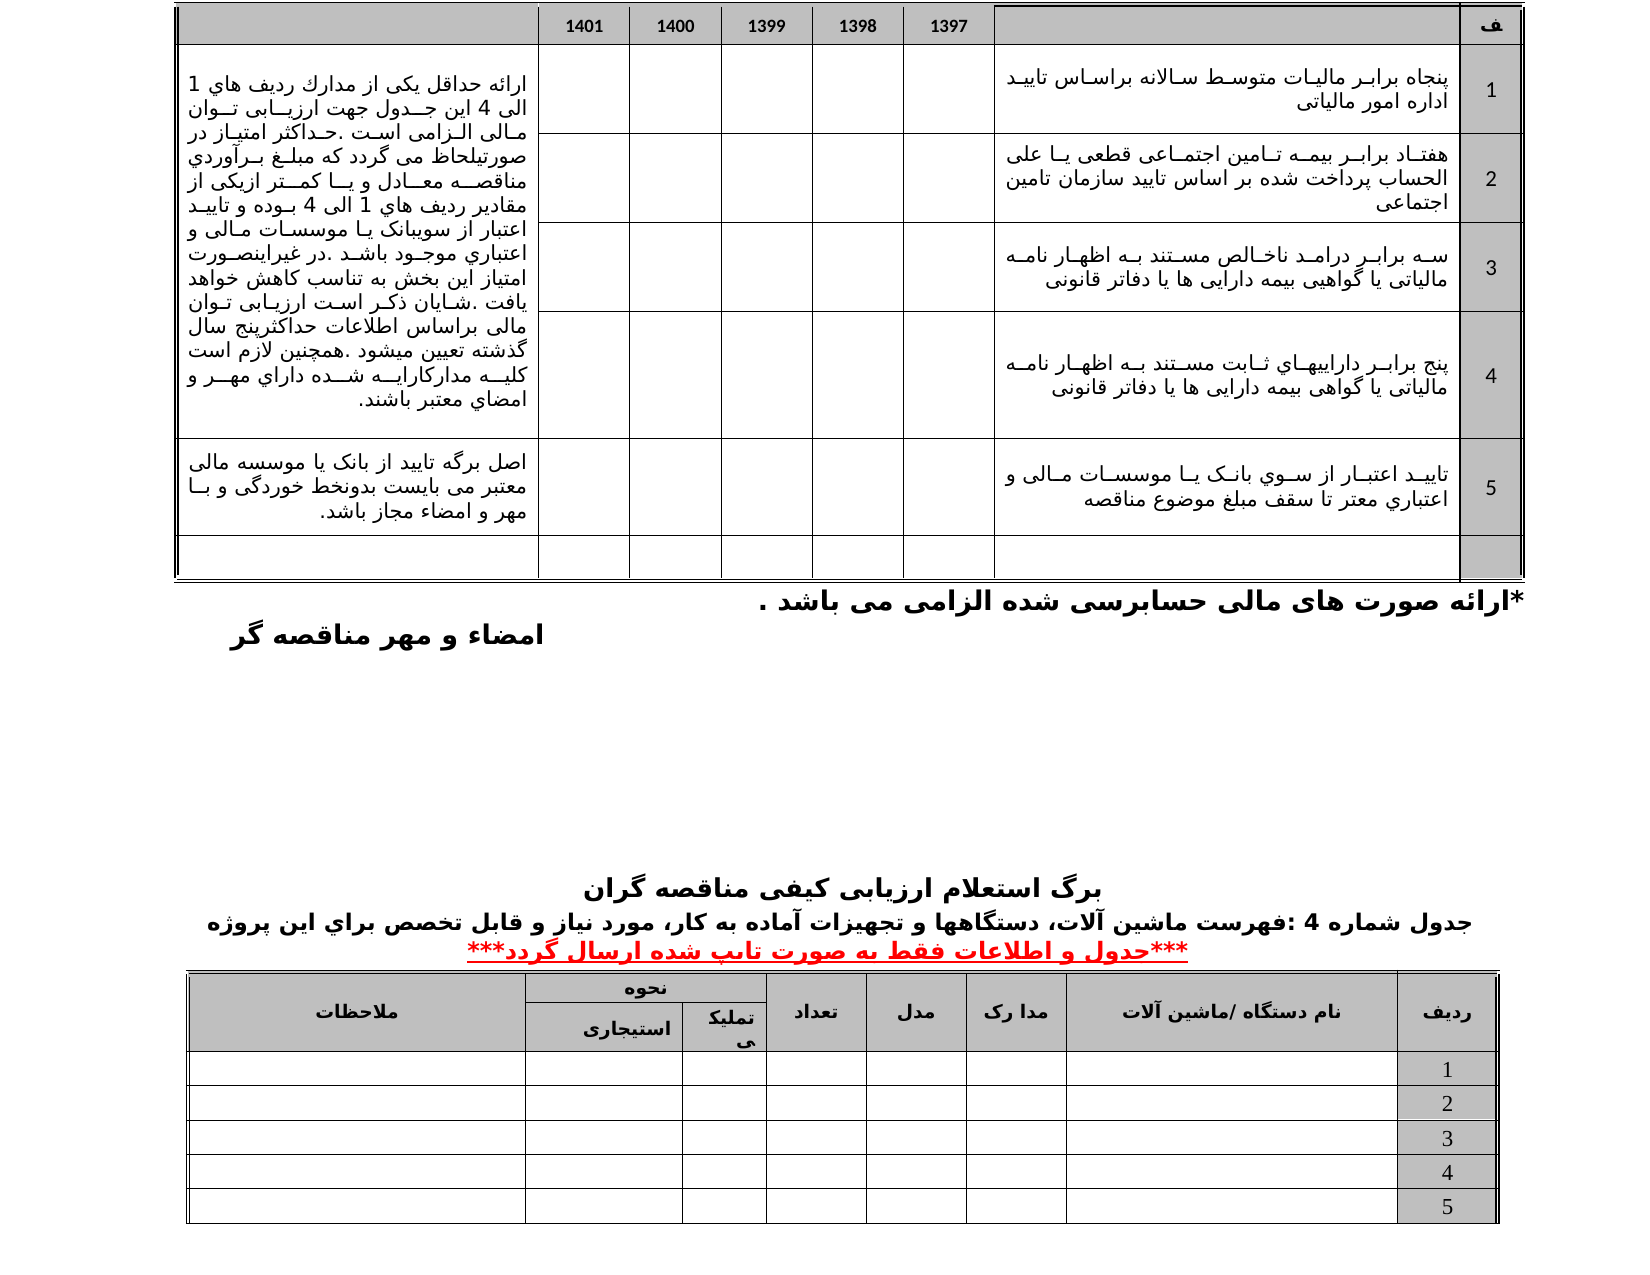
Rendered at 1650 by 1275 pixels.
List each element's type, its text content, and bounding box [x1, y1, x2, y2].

table_cell [767, 1189, 866, 1223]
table_cell [630, 134, 721, 222]
table_cell [539, 312, 629, 438]
table_cell 2 [1461, 134, 1520, 222]
table_cell [967, 1086, 1066, 1119]
table_cell [1461, 536, 1522, 578]
table_cell [630, 439, 721, 535]
table_cell [904, 312, 994, 438]
table_header شرح [995, 7, 1459, 44]
table_cell  [1398, 1155, 1495, 1188]
table_cell [190, 1086, 525, 1119]
table_cell [1067, 1155, 1397, 1188]
table_header ملاحظات [188, 974, 525, 1051]
table_cell [526, 1052, 682, 1085]
table_cell [722, 312, 812, 438]
table_cell [813, 312, 903, 438]
table_cell [190, 1155, 525, 1188]
table_cell [539, 223, 629, 311]
table_header مدا رک [967, 974, 1066, 1051]
text امضاء و مهر مناقصه گر [155, 617, 1525, 651]
table_cell [539, 134, 629, 222]
table_cell [722, 536, 812, 578]
table_cell [630, 312, 721, 438]
table_cell 3 [1461, 223, 1520, 311]
table_header نام دستگاه /ماشین آلات [1067, 974, 1397, 1051]
table_cell  [1398, 1121, 1495, 1154]
table_cell [904, 45, 994, 133]
table_cell [767, 1052, 866, 1085]
table_cell [630, 536, 721, 578]
table_cell [539, 536, 629, 578]
table_cell  [1398, 1189, 1495, 1223]
table_cell 1398 [812, 3, 903, 44]
table_cell 1400 [630, 3, 721, 44]
table_cell [1067, 1189, 1397, 1223]
table_cell [683, 1155, 766, 1188]
table_cell [683, 1052, 766, 1085]
table_cell [630, 223, 721, 311]
table_cell سه برابر درامد ناخالص مستند به اظهار نامه مالیاتی یا گواهیی بیمه دارایی ها یا دفاتر قانونی [995, 223, 1459, 311]
table_cell 4 [1461, 312, 1520, 438]
table_cell [813, 45, 903, 133]
table_cell [867, 1155, 966, 1188]
table_cell [539, 439, 629, 535]
table_header نحوه [526, 974, 766, 1002]
table_cell [539, 45, 629, 133]
table_cell [904, 439, 994, 535]
table_cell [526, 1155, 682, 1188]
table_cell 1399 [721, 3, 812, 44]
table_cell [904, 223, 994, 311]
table_cell [683, 1189, 766, 1223]
table_cell 1397 [903, 3, 994, 44]
table_cell پنجاه برابر مالیات متوسط سالانه براساس تایید اداره امور مالیاتی [995, 45, 1459, 133]
table_cell پنج برابر داراییهاي ثابت مستند به اظهار نامه مالیاتی یا گواهی بیمه دارایی ها یا دفاتر قانونی [995, 312, 1459, 438]
table_header ردیف [1461, 7, 1522, 44]
table_cell [967, 1121, 1066, 1154]
table_cell [722, 439, 812, 535]
text *ارائه صورت های مالی حسابرسی شده الزامی می باشد . [155, 583, 1525, 617]
table_cell استیجاری [526, 1003, 682, 1051]
table_cell [722, 134, 812, 222]
table_cell [526, 1189, 682, 1223]
table_cell [683, 1121, 766, 1154]
table_cell [526, 1121, 682, 1154]
table_cell هفتاد برابر بیمه تامین اجتماعی قطعی یا علی الحساب پرداخت شده بر اساس تایید سازمان تامین اجتماعی [995, 134, 1459, 222]
table_cell [995, 536, 1459, 578]
table_cell [190, 1052, 525, 1085]
table_header مدل [867, 974, 966, 1051]
table_cell [967, 1189, 1066, 1223]
table_cell [813, 536, 903, 578]
table_cell [1067, 1086, 1397, 1119]
table_cell  [1398, 1086, 1495, 1119]
table_cell [867, 1121, 966, 1154]
table_cell [176, 3, 538, 44]
table_cell [630, 45, 721, 133]
text جدول شماره 4 :فهرست ماشین آلات، دستگاهها و تجهیزات آماده به کار، مورد نیاز و قابل تخصص براي این پروژه [155, 903, 1525, 937]
table_cell [767, 1155, 866, 1188]
table_cell [967, 1155, 1066, 1188]
table_cell [1067, 1121, 1397, 1154]
table_cell تملیکی [683, 1003, 766, 1051]
table_cell [176, 536, 538, 578]
text ***جدول و اطلاعات فقط به صورت تایپ شده ارسال گردد*** [160, 937, 1495, 965]
table_cell [813, 134, 903, 222]
table_cell [867, 1086, 966, 1119]
table_cell [526, 1086, 682, 1119]
table_cell [813, 439, 903, 535]
table_cell [190, 1121, 525, 1154]
table_cell [867, 1052, 966, 1085]
table_cell [967, 1052, 1066, 1085]
table_cell [813, 223, 903, 311]
table_cell [904, 134, 994, 222]
table_cell 1 [1461, 45, 1520, 133]
table_cell  [1398, 1052, 1495, 1085]
table_cell [904, 536, 994, 578]
text برگ استعلام ارزیابی کیفی مناقصه گران [160, 873, 1525, 903]
table_cell [767, 1086, 866, 1119]
table_cell [722, 223, 812, 311]
table_cell [190, 1189, 525, 1223]
table_header ردیف [1398, 974, 1497, 1051]
table_cell [867, 1189, 966, 1223]
table_header تعداد [767, 974, 866, 1051]
table_cell [722, 45, 812, 133]
table_cell تایید اعتبار از سوي بانک یا موسسات مالی و اعتباري معتر تا سقف مبلغ موضوع مناقصه [995, 439, 1459, 535]
table_cell [683, 1086, 766, 1119]
table_cell 1401 [539, 3, 630, 44]
table_cell [1067, 1052, 1397, 1085]
table_cell 5 [1461, 439, 1520, 535]
table_cell اصل برگه تایید از بانک یا موسسه مالی معتبر می بایست بدونخط خوردگی و با مهر و امضاء مجاز باشد. [179, 439, 538, 535]
table_cell ارائه حداقل یکی از مدارك ردیف هاي 1 الی 4 این جدول جهت ارزیابی توان مالی الزامی است .حداکثر امتیاز در صورتیلحاظ می گردد که مبلغ برآوردي مناقصه معادل و یا کمتر ازیکی از مقادیر ردیف هاي 1 الی 4 بوده و تایید اعتبار از سويبانک یا موسسات مالی و اعتباري موجود باشد .در غیراینصورت امتیاز این بخش به تناسب کاهش خواهد یافت .شایان ذکر است ارزیابی توان مالی براساس اطلاعات حداکثرپنج سال گذشته تعیین میشود .همچنین لازم است کلیه مداركارایه شده داراي مهر و امضاي معتبر باشند. [179, 45, 538, 438]
table_cell [767, 1121, 866, 1154]
